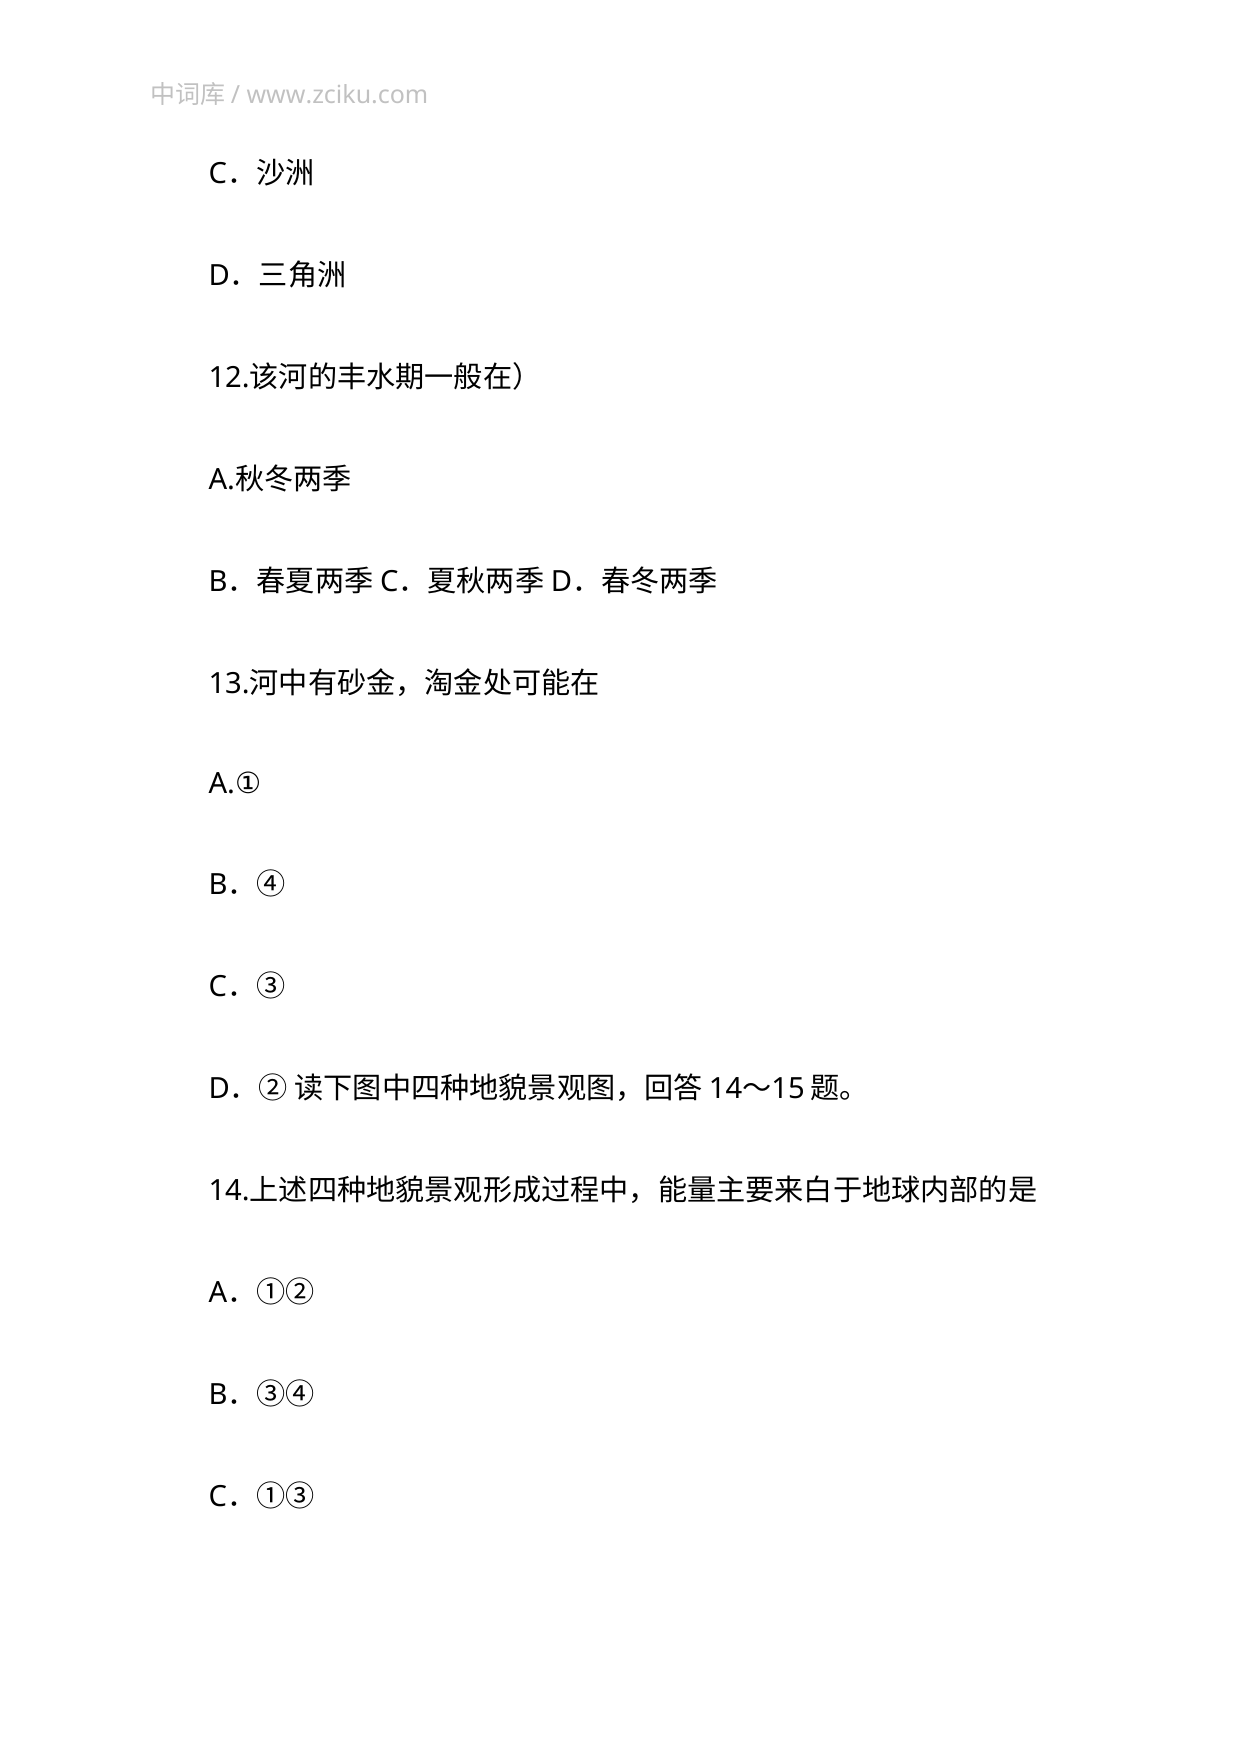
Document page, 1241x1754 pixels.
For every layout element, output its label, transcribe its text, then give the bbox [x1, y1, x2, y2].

text C．③ [150, 962, 1090, 1005]
text 13.河中有砂金，淘金处可能在 [150, 660, 1090, 702]
text C．沙洲 [150, 150, 1090, 192]
text C．①③ [150, 1472, 1090, 1514]
text A.秋冬两季 [150, 456, 1090, 498]
text A．①② [150, 1268, 1090, 1311]
text 12.该河的丰水期一般在） [150, 354, 1090, 396]
text A.① [150, 762, 1090, 802]
text B．④ [150, 860, 1090, 903]
text B．春夏两季 C．夏秋两季 D．春冬两季 [150, 558, 1090, 600]
text 14.上述四种地貌景观形成过程中，能量主要来白于地球内部的是 [150, 1166, 1090, 1209]
text B．③④ [150, 1370, 1090, 1413]
text D．三角洲 [150, 252, 1090, 294]
text D．② 读下图中四种地貌景观图，回答14～15题。 [150, 1064, 1090, 1107]
